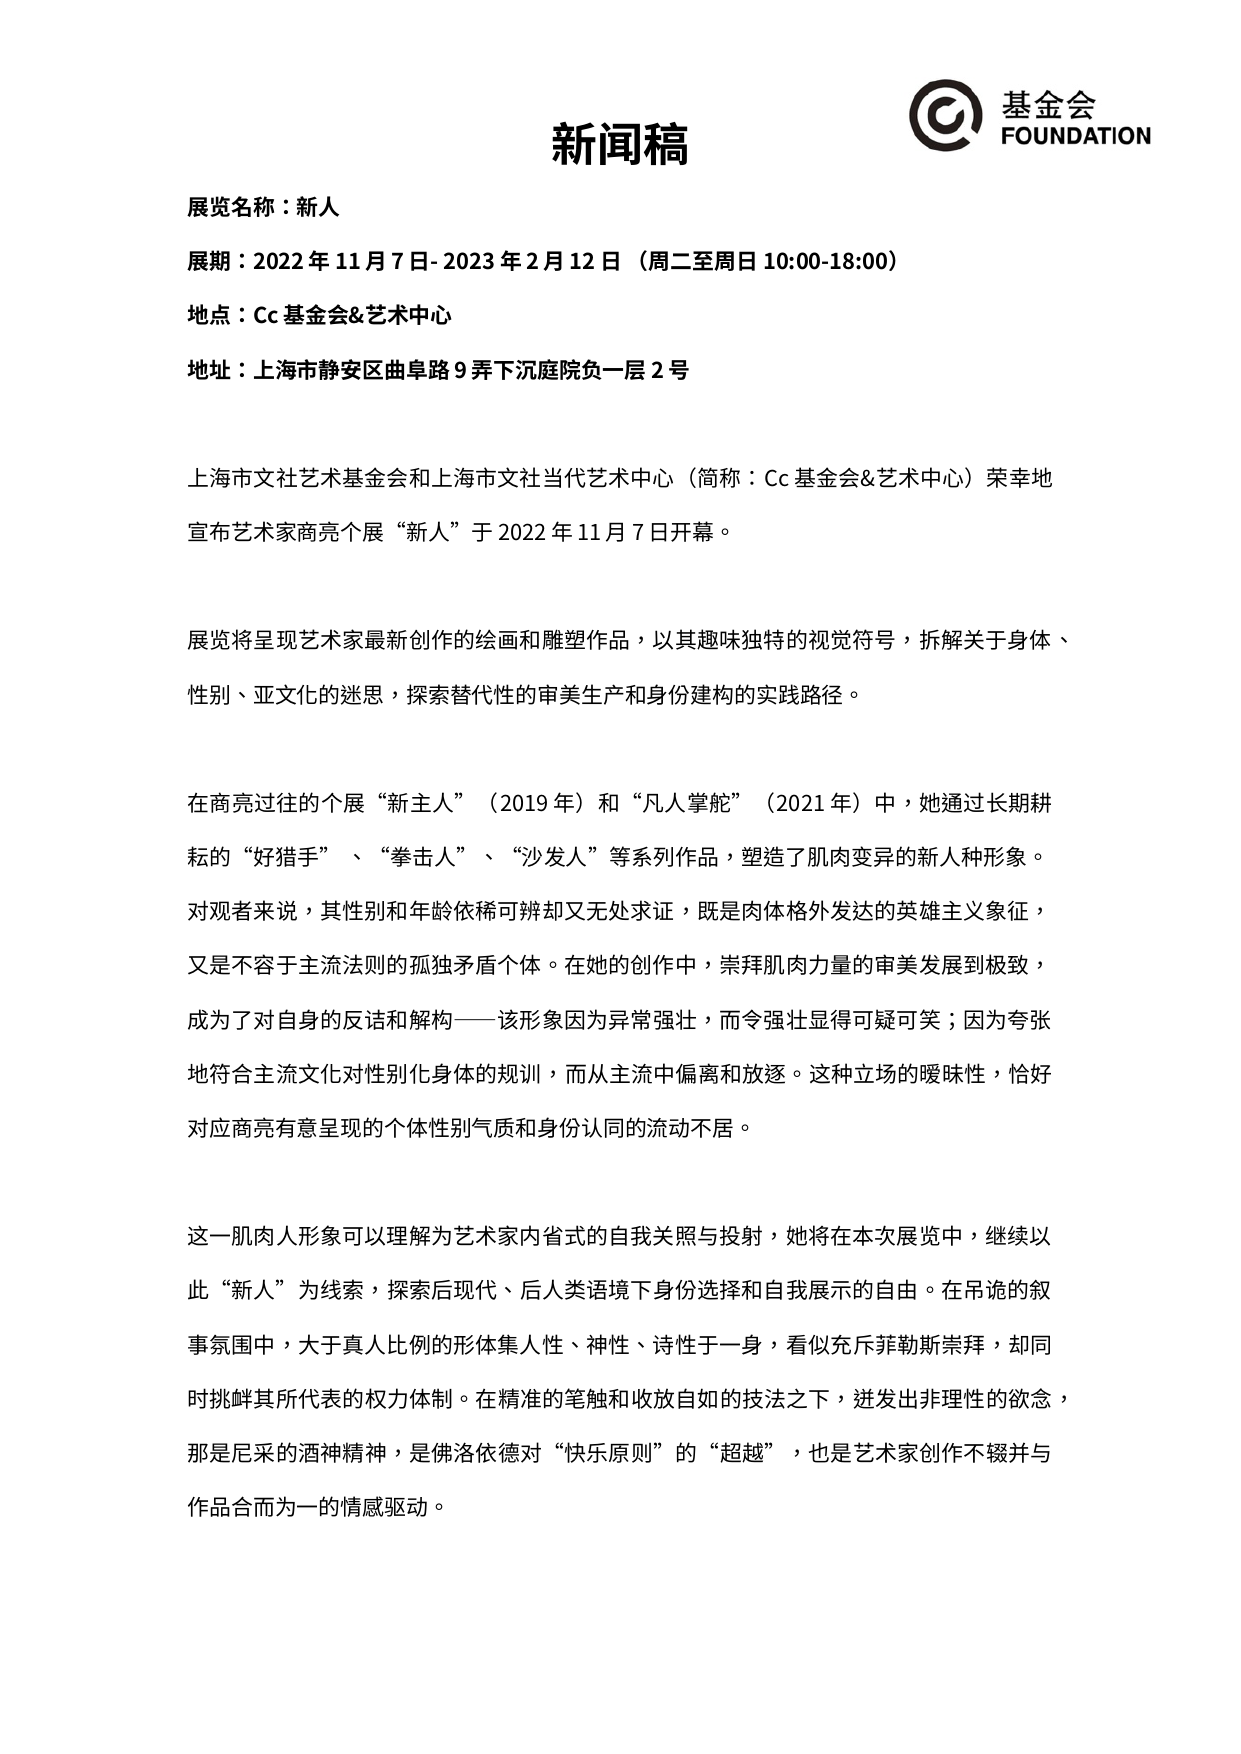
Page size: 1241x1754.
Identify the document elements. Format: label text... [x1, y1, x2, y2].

text 地址：上海市静安区曲阜路9弄下沉庭院负一层2号 [187, 335, 1053, 389]
text 这一肌肉人形象可以理解为艺术家内省式的自我关照与投射，她将在本次展览中，继续以此“新人”为线索，探索后现代、后人类语境下身份选择和自我展示的自由。在吊诡的叙事氛围中，大于真人比例的形体集人性、神性、诗性于一身，看似充斥菲勒斯崇拜，却同时挑衅其所代表的权力体制。在精准的笔触和收放自如的技法之下，迸发出非理性的欲念，那是尼采的酒神精神，是佛洛依德对“快乐原则”的“超越”，也是艺术家创作不辍并与作品合而为一的情感驱动。 [187, 1201, 1053, 1526]
text 上海市文社艺术基金会和上海市文社当代艺术中心（简称：Cc基金会&艺术中心）荣幸地宣布艺术家商亮个展“新人”于2022年11月7日开幕。 [187, 443, 1053, 551]
text 地点：Cc基金会&艺术中心 [187, 281, 1053, 335]
text 在商亮过往的个展“新主人”（2019年）和“凡人掌舵”（2021年）中，她通过长期耕耘的“好猎手” 、“拳击人”、“沙发人”等系列作品，塑造了肌肉变异的新人种形象。对观者来说，其性别和年龄依稀可辨却又无处求证，既是肉体格外发达的英雄主义象征，又是不容于主流法则的孤独矛盾个体。在她的创作中，崇拜肌肉力量的审美发展到极致，成为了对自身的反诘和解构——该形象因为异常强壮，而令强壮显得可疑可笑；因为夸张地符合主流文化对性别化身体的规训，而从主流中偏离和放逐。这种立场的暧昧性，恰好对应商亮有意呈现的个体性别气质和身份认同的流动不居。 [187, 768, 1053, 1147]
text 展览将呈现艺术家最新创作的绘画和雕塑作品，以其趣味独特的视觉符号，拆解关于身体、性别、亚文化的迷思，探索替代性的审美生产和身份建构的实践路径。 [187, 606, 1053, 714]
text 新闻稿 [187, 118, 1053, 172]
text 展览名称：新人 [187, 172, 1053, 226]
text 展期：2022年11月7日- 2023年2月12日 （周二至周日 10:00-18:00） [187, 226, 1053, 281]
picture [901, 0, 1158, 244]
